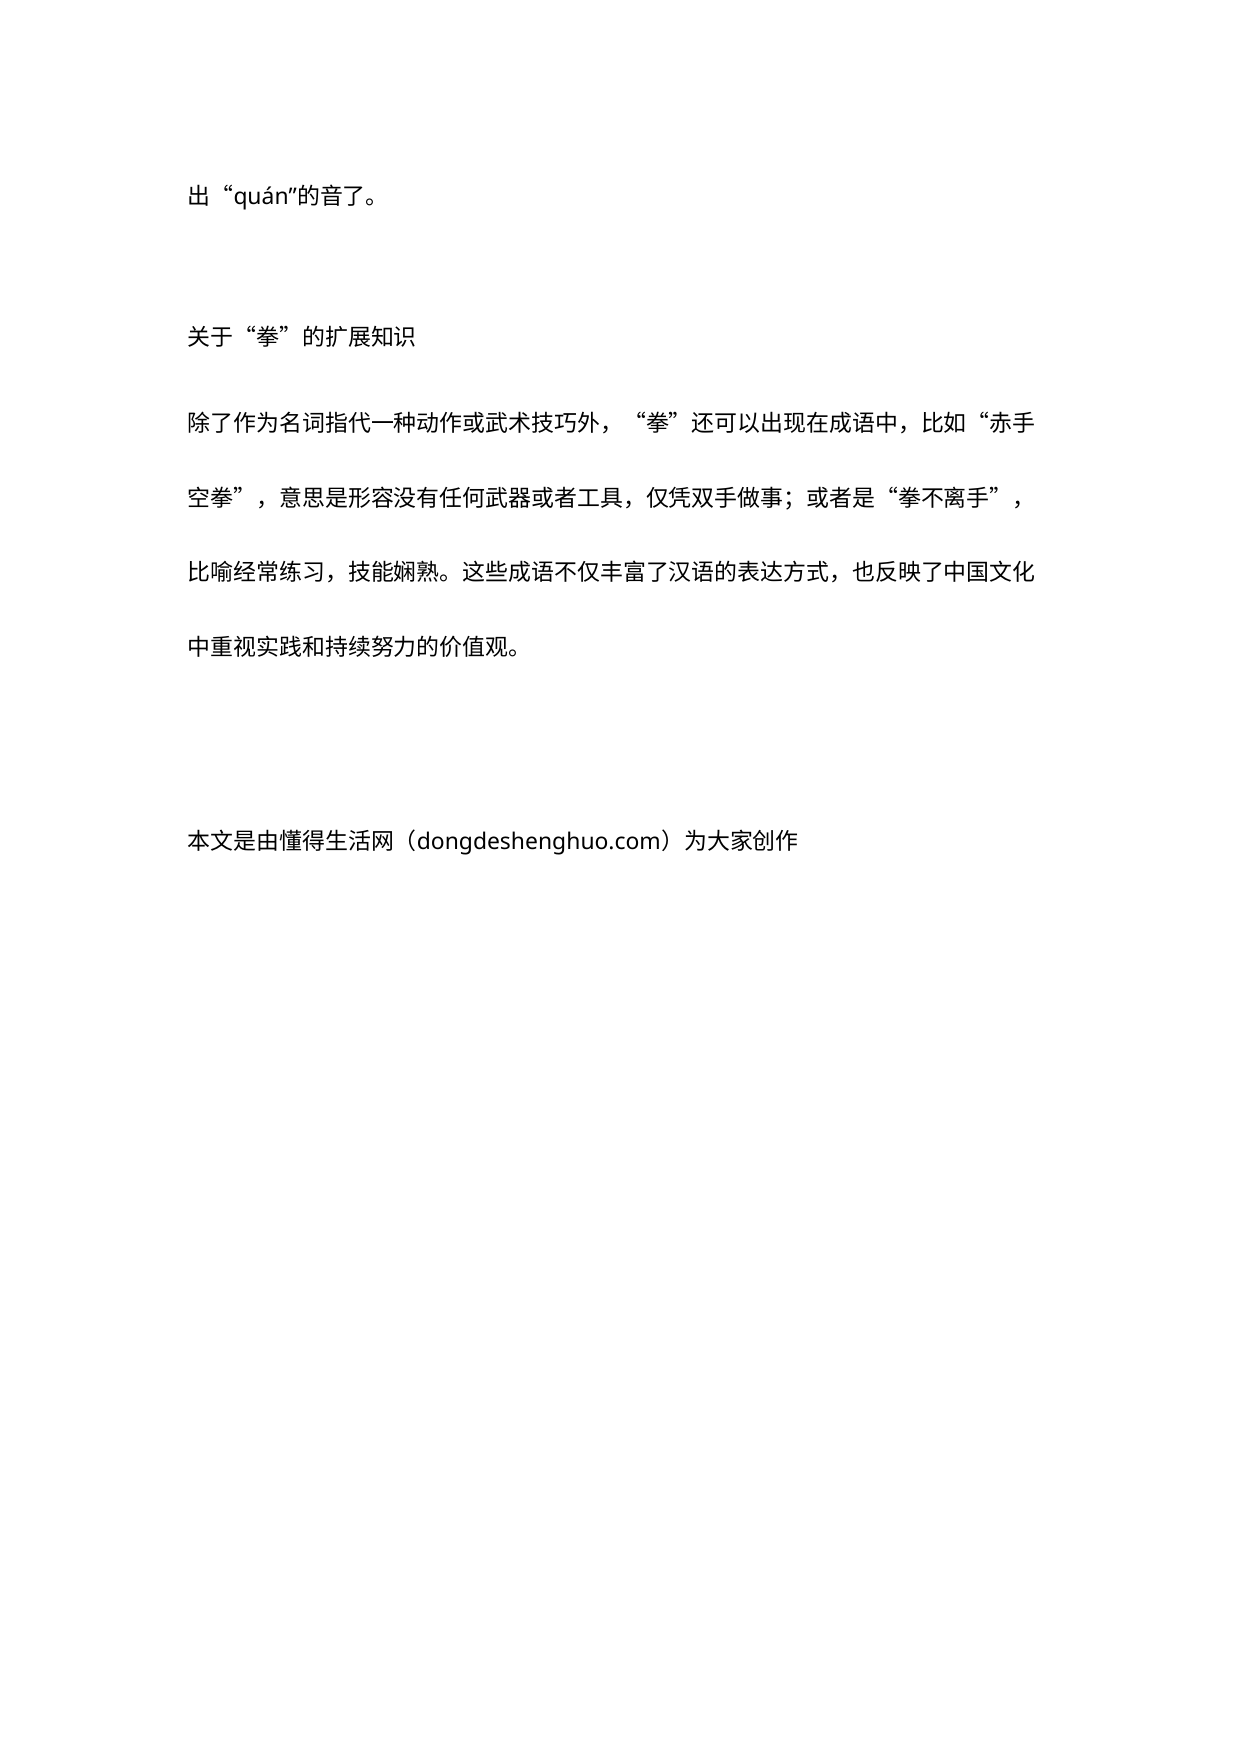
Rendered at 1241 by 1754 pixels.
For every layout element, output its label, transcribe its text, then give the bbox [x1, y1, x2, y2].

text 除了作为名词指代一种动作或武术技巧外，“拳”还可以出现在成语中，比如“赤手空拳”，意思是形容没有任何武器或者工具，仅凭双手做事；或者是“拳不离手”，比喻经常练习，技能娴熟。这些成语不仅丰富了汉语的表达方式，也反映了中国文化中重视实践和持续努力的价值观。 [187, 389, 1053, 678]
text 本文是由懂得生活网（dongdeshenghuo.com）为大家创作 [187, 807, 1053, 872]
text 关于“拳”的扩展知识 [187, 302, 1053, 367]
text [187, 162, 1053, 227]
